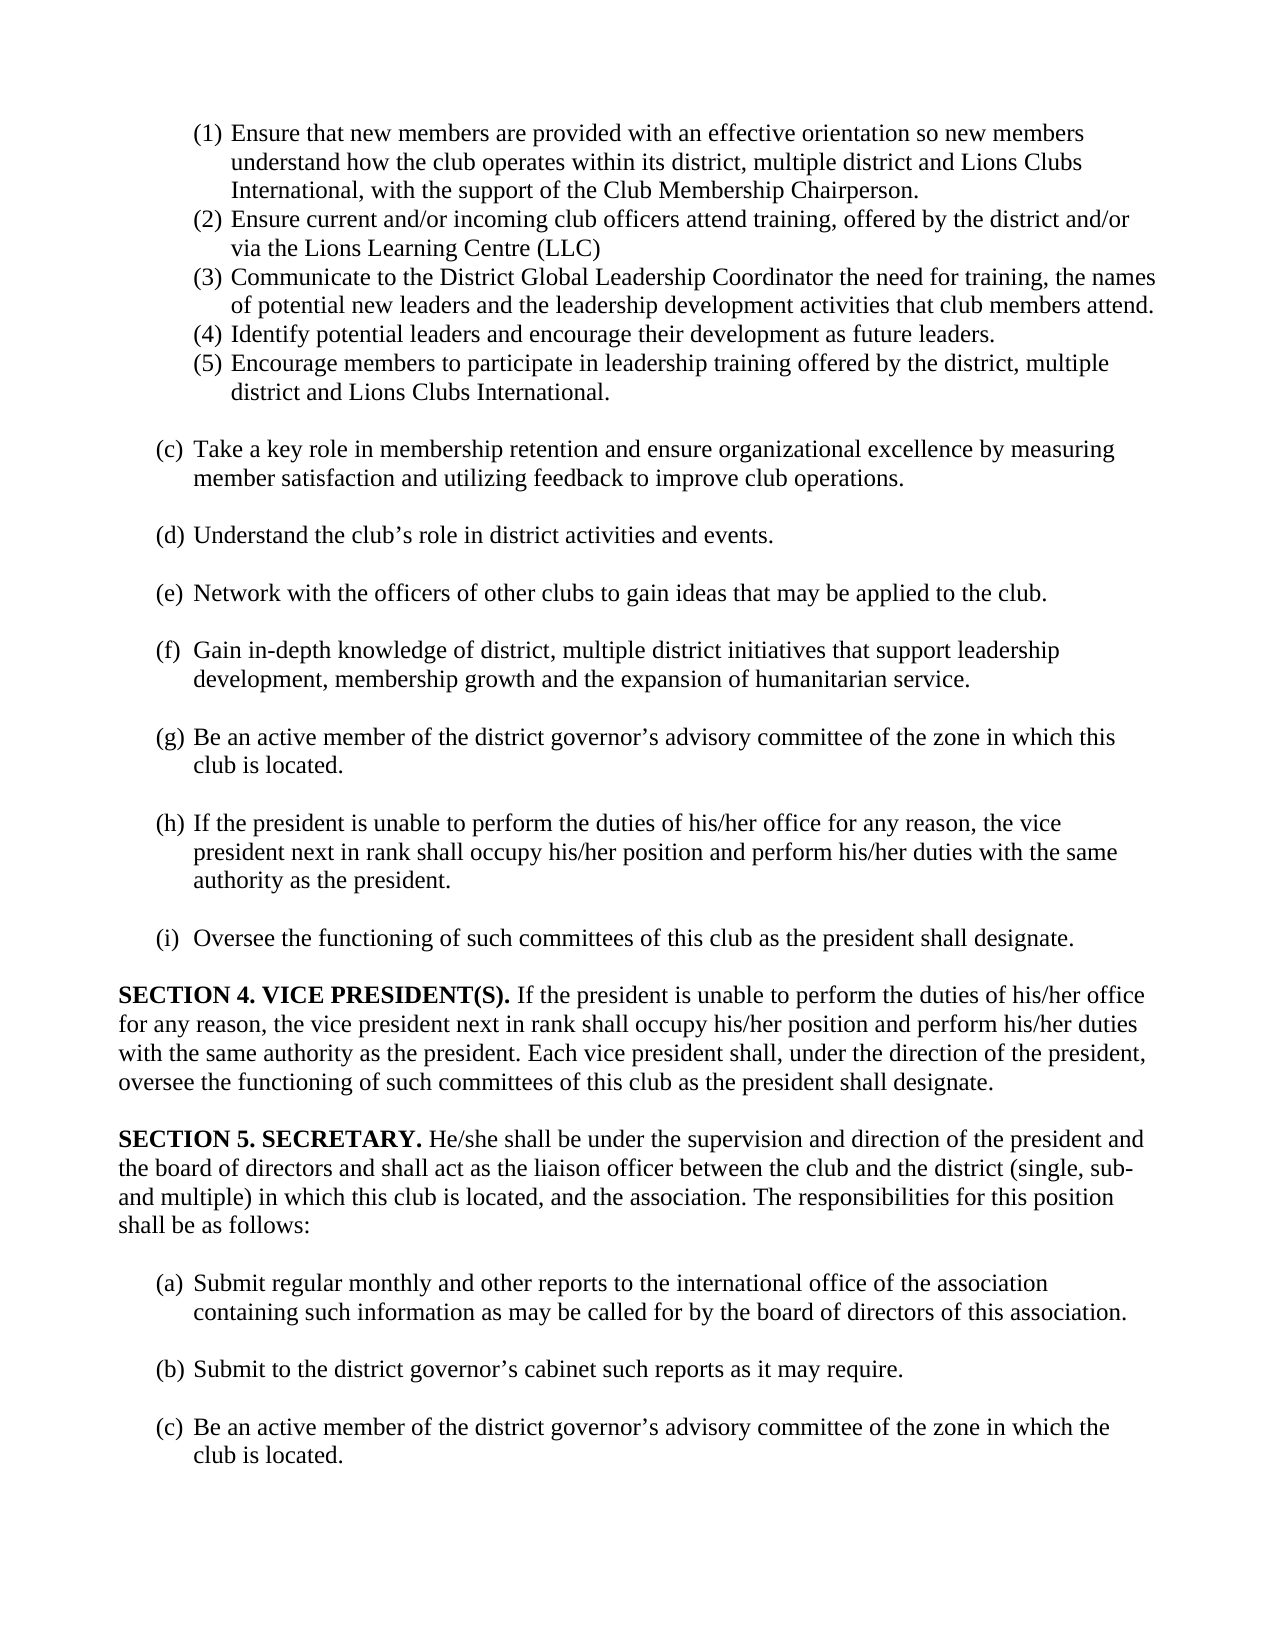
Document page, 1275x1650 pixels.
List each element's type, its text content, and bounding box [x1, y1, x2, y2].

text Section 5. SECRETARY. He/she shall be under the supervision and direction of the president and the board of directors and shall act as the liaison officer between the club and the district (single, sub- and multiple) in which this club is located, and the association. The responsibilities for this position shall be as follows: [118, 1124, 1157, 1239]
list Communicate to the District Global Leadership Coordinator the need for training, the names of potential new leaders and the leadership development activities that club members attend. [193, 262, 1157, 319]
list Be an active member of the district governor’s advisory committee of the zone in which the club is located. [156, 1412, 1157, 1469]
list Encourage members to participate in leadership training offered by the district, multiple district and Lions Clubs International. [193, 348, 1157, 406]
list If the president is unable to perform the duties of his/her office for any reason, the vice president next in rank shall occupy his/her position and perform his/her duties with the same authority as the president. [156, 808, 1157, 894]
list Ensure that new members are provided with an effective orientation so new members understand how the club operates within its district, multiple district and Lions Clubs International, with the support of the Club Membership Chairperson. [193, 118, 1157, 204]
list Take a key role in membership retention and ensure organizational excellence by measuring member satisfaction and utilizing feedback to improve club operations. [156, 434, 1157, 492]
list Understand the club’s role in district activities and events. [156, 521, 1157, 549]
list Submit regular monthly and other reports to the international office of the association containing such information as may be called for by the board of directors of this association. [156, 1268, 1157, 1326]
list Ensure current and/or incoming club officers attend training, offered by the district and/or via the Lions Learning Centre (LLC) [193, 204, 1157, 262]
list Oversee the functioning of such committees of this club as the president shall designate. [156, 923, 1157, 952]
list Be an active member of the district governor’s advisory committee of the zone in which this club is located. [156, 722, 1157, 779]
list Network with the officers of other clubs to gain ideas that may be applied to the club. [156, 578, 1157, 607]
list Gain in-depth knowledge of district, multiple district initiatives that support leadership development, membership growth and the expansion of humanitarian service. [156, 636, 1157, 693]
list Submit to the district governor’s cabinet such reports as it may require. [156, 1354, 1157, 1383]
text Section 4. VICE PRESIDENT(S). If the president is unable to perform the duties of his/her office for any reason, the vice president next in rank shall occupy his/her position and perform his/her duties with the same authority as the president. Each vice president shall, under the direction of the president, oversee the functioning of such committees of this club as the president shall designate. [118, 981, 1157, 1096]
list Identify potential leaders and encourage their development as future leaders. [193, 319, 1157, 348]
